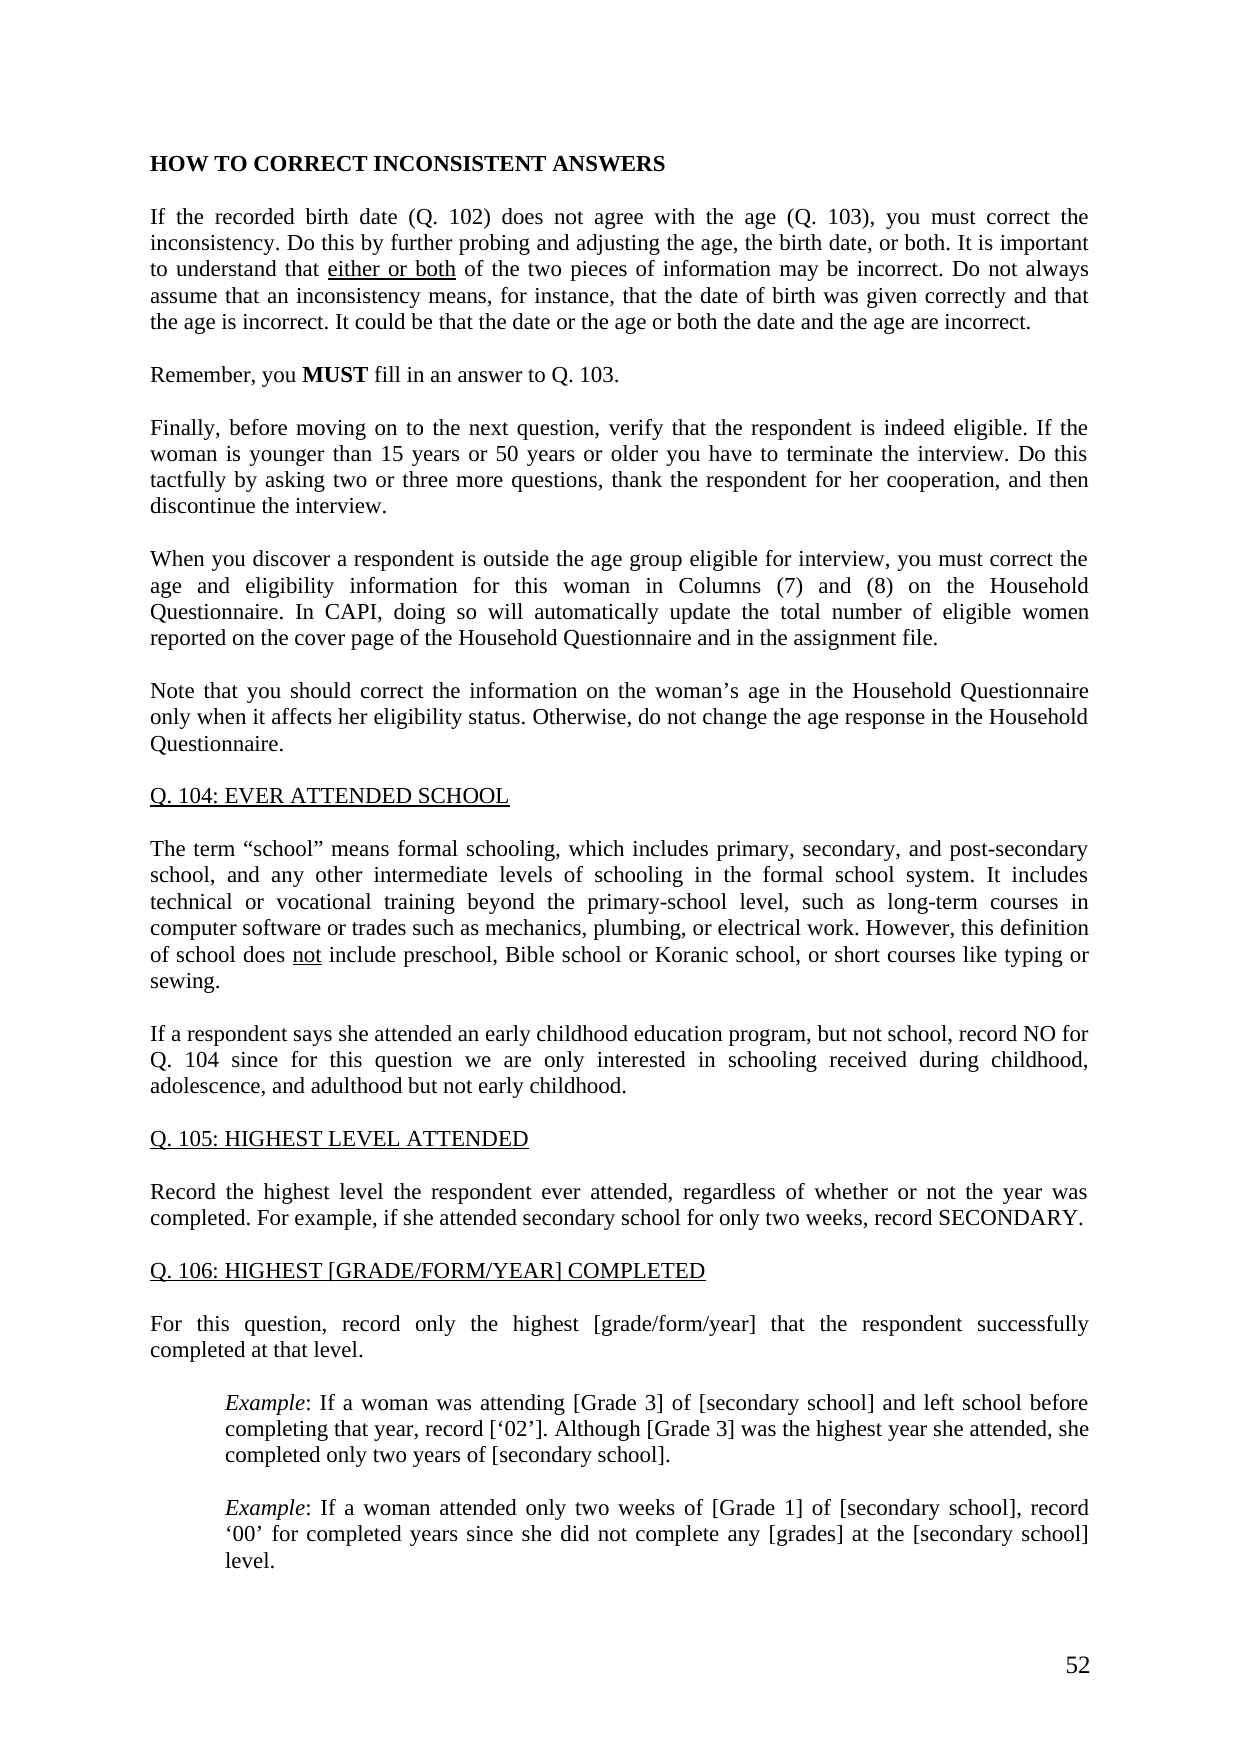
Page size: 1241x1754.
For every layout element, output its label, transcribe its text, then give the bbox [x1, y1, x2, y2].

text Record the highest level the respondent ever attended, regardless of whether or not the year was completed. For example, if she attended secondary school for only two weeks, record SECONDARY. [150, 1178, 1090, 1231]
text Q. 104: EVER ATTENDED SCHOOL [150, 782, 1090, 809]
text If the recorded birth date (Q. 102) does not agree with the age (Q. 103), you must correct the inconsistency. Do this by further probing and adjusting the age, the birth date, or both. It is important to understand that either or both of the two pieces of information may be incorrect. Do not always assume that an inconsistency means, for instance, that the date of birth was given correctly and that the age is incorrect. It could be that the date or the age or both the date and the age are incorrect. [150, 203, 1090, 334]
text Finally, before moving on to the next question, verify that the respondent is indeed eligible. If the woman is younger than 15 years or 50 years or older you have to terminate the interview. Do this tactfully by asking two or three more questions, thank the respondent for her cooperation, and then discontinue the interview. [150, 413, 1090, 519]
text HOW TO CORRECT INCONSISTENT ANSWERS [150, 150, 1090, 176]
text For this question, record only the highest [grade/form/year] that the respondent successfully completed at that level. [150, 1309, 1090, 1362]
text Q. 106: HIGHEST [GRADE/FORM/YEAR] COMPLETED [150, 1257, 1090, 1283]
text If a respondent says she attended an early childhood education program, but not school, record NO for Q. 104 since for this question we are only interested in schooling received during childhood, adolescence, and adulthood but not early childhood. [150, 1020, 1090, 1099]
text Example: If a woman attended only two weeks of [Grade 1] of [secondary school], record ‘00’ for completed years since she did not complete any [grades] at the [secondary school] level. [225, 1494, 1090, 1573]
text The term “school” means formal schooling, which includes primary, secondary, and post-secondary school, and any other intermediate levels of schooling in the formal school system. It includes technical or vocational training beyond the primary-school level, such as long-term courses in computer software or trades such as mechanics, plumbing, or electrical work. However, this definition of school does not include preschool, Bible school or Koranic school, or short courses like typing or sewing. [150, 835, 1090, 993]
text Remember, you MUST fill in an answer to Q. 103. [150, 361, 1090, 387]
text Q. 105: HIGHEST LEVEL ATTENDED [150, 1125, 1090, 1151]
text Example: If a woman was attending [Grade 3] of [secondary school] and left school before completing that year, record [‘02’]. Although [Grade 3] was the highest year she attended, she completed only two years of [secondary school]. [225, 1389, 1090, 1468]
text Note that you should correct the information on the woman’s age in the Household Questionnaire only when it affects her eligibility status. Otherwise, do not change the age response in the Household Questionnaire. [150, 677, 1090, 756]
text When you discover a respondent is outside the age group eligible for interview, you must correct the age and eligibility information for this woman in Columns (7) and (8) on the Household Questionnaire. In CAPI, doing so will automatically update the total number of eligible women reported on the cover page of the Household Questionnaire and in the assignment file. [150, 545, 1090, 651]
